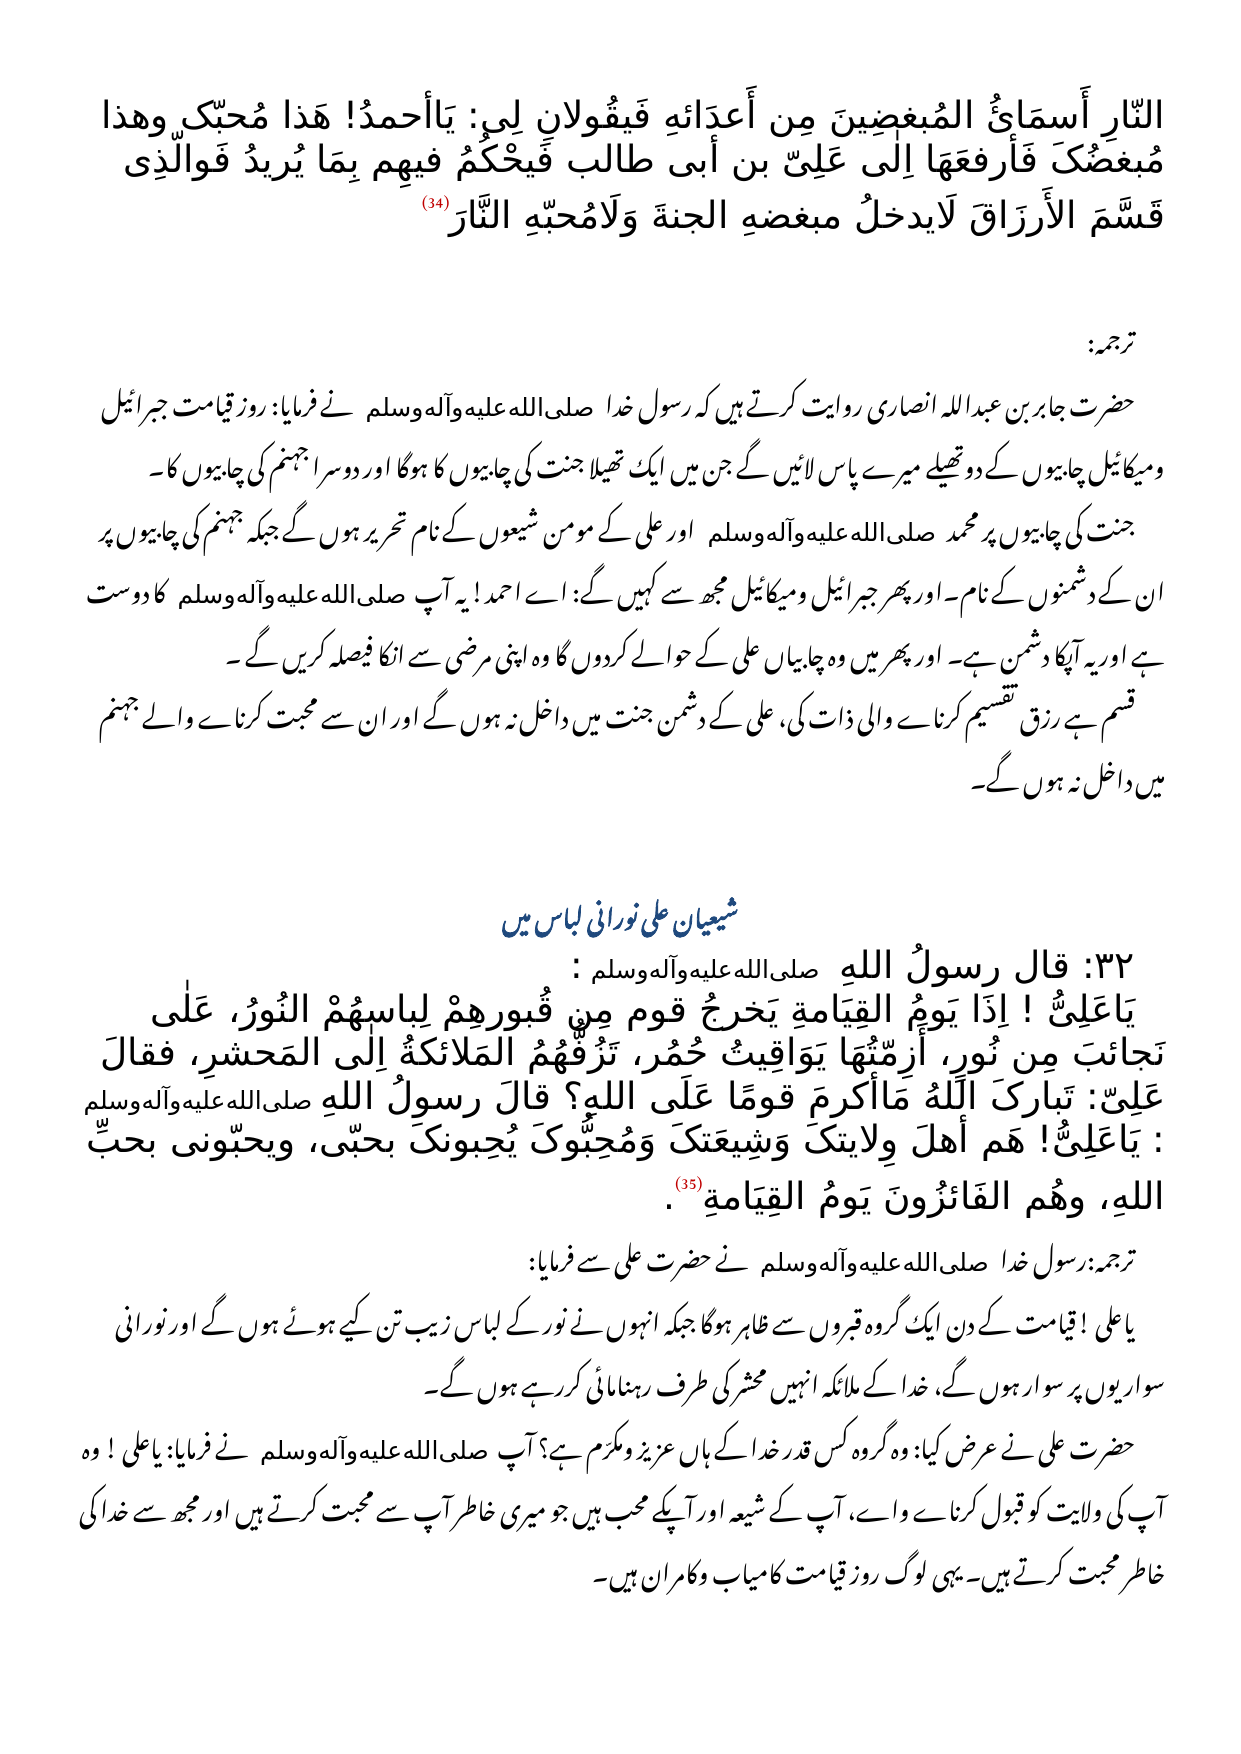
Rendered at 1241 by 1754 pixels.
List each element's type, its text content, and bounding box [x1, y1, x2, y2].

text جنت کی چابیوں پر محمد صلى‌الله‌عليه‌وآله‌وسلم اور علی کے مومن شیعوں کے نام تحریر ہوں گے جبکہ جہنم کی چابیوں پر ان کے دشمنوں کے نام۔اور پھر جبرائیل ومیکائیل مجھ سے کہیں گے: اے احمد! یہ آپ صلى‌الله‌عليه‌وآله‌وسلم کا دوست ہے اور یہ آپکا دشمن ہے۔ اور پھر میں وہ چابیاں علی کے حوالے کردوں گا وہ اپنی مرضی سے انکا فیصلہ کریں گے ۔ [75, 493, 1165, 681]
text حضرت جابر بن عبداللہ انصاری روایت کرتے ہیں کہ رسول خدا صلى‌الله‌عليه‌وآله‌وسلم نے فرمایا: روز قیامت جبرائیل ومیکائیل چابیوں کے دوتھیلے میرے پاس لائیں گے جن میں ایک تھیلا جنت کی چابیوں کا ہوگا اور دوسرا جہنم کی چابیوں کا۔ [75, 368, 1165, 493]
text قسم ہے رزق تقسیم کرناے والی ذات کی، علی کے دشمن جنت میں داخل نہ ہوں گے اور ان سے محبت کرناے والے جہنم میں داخل نہ ہوں گے۔ [75, 681, 1165, 806]
text ترجمہ: [75, 306, 1165, 368]
text ٣٢: قال رسولُ اللهِ صلى‌الله‌عليه‌وآله‌وسلم : [75, 943, 1165, 987]
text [75, 94, 1165, 243]
text یَاعَلِیُّ ! اِذَا یَومُ القِیَامةِ یَخرجُ قوم مِن قُبورهِمْ لِباسهُمْ النُورُ، عَلٰی نَجائبَ مِن نُورٍ، أَزِمّتُهَا یَوَاقِیتُ حُمُر، تَزُفُّهُمُ المَلائکةُ اِلٰی المَحشرِ، فقالَ عَلِیّ: تَبارکَ اللهُ مَاأکرمَ قومًا عَلَی اللهِ؟ قالَ رسولُ اللهِ صلى‌الله‌عليه‌وآله‌وسلم : یَاعَلِیُّ! هَم أهلَ وِلایتکَ وَشِیعَتکَ وَمُحِبُّوکَ یُحِبونکَ بحبّی، ویحبّونی بحبِّ اللهِ، وهُم الفَائزُونَ یَومُ القِیَامةِ(35). [75, 987, 1165, 1224]
subtitle شیعیان علی نورانی لباس میں [75, 881, 1165, 943]
text حضرت علی نے عرض کیا: وہ گروہ کس قدر خدا کے ہاں عزیز ومکرّم ہے؟ آپ صلى‌الله‌عليه‌وآله‌وسلم نے فرمایا: یاعلی ! وہ آپ کی ولایت کو قبول کرناے واے، آپ کے شیعہ اور آپکے محب ہیں جو میری خاطر آپ سے محبت کرتے ہیں اور مجھ سے خدا کی خاطر محبت کرتے ہیں۔ یہی لوگ روز قیامت کامیاب وکامران ہیں۔ [75, 1412, 1165, 1599]
text ترجمہ:رسول خدا صلى‌الله‌عليه‌وآله‌وسلم نے حضرت علی سے فرمایا: [75, 1224, 1165, 1287]
text یاعلی !قیامت کے دن ایک گروہ قبروں سے ظاہر ہوگا جبکہ انہوں نے نور کے لباس زیب تن کیے ہوئے ہوں گے اور نورانی سواریوں پر سوار ہوں گے، خدا کے ملائکہ انہیں محشر کی طرف رہنامائی کررہے ہوں گے۔ [75, 1287, 1165, 1412]
